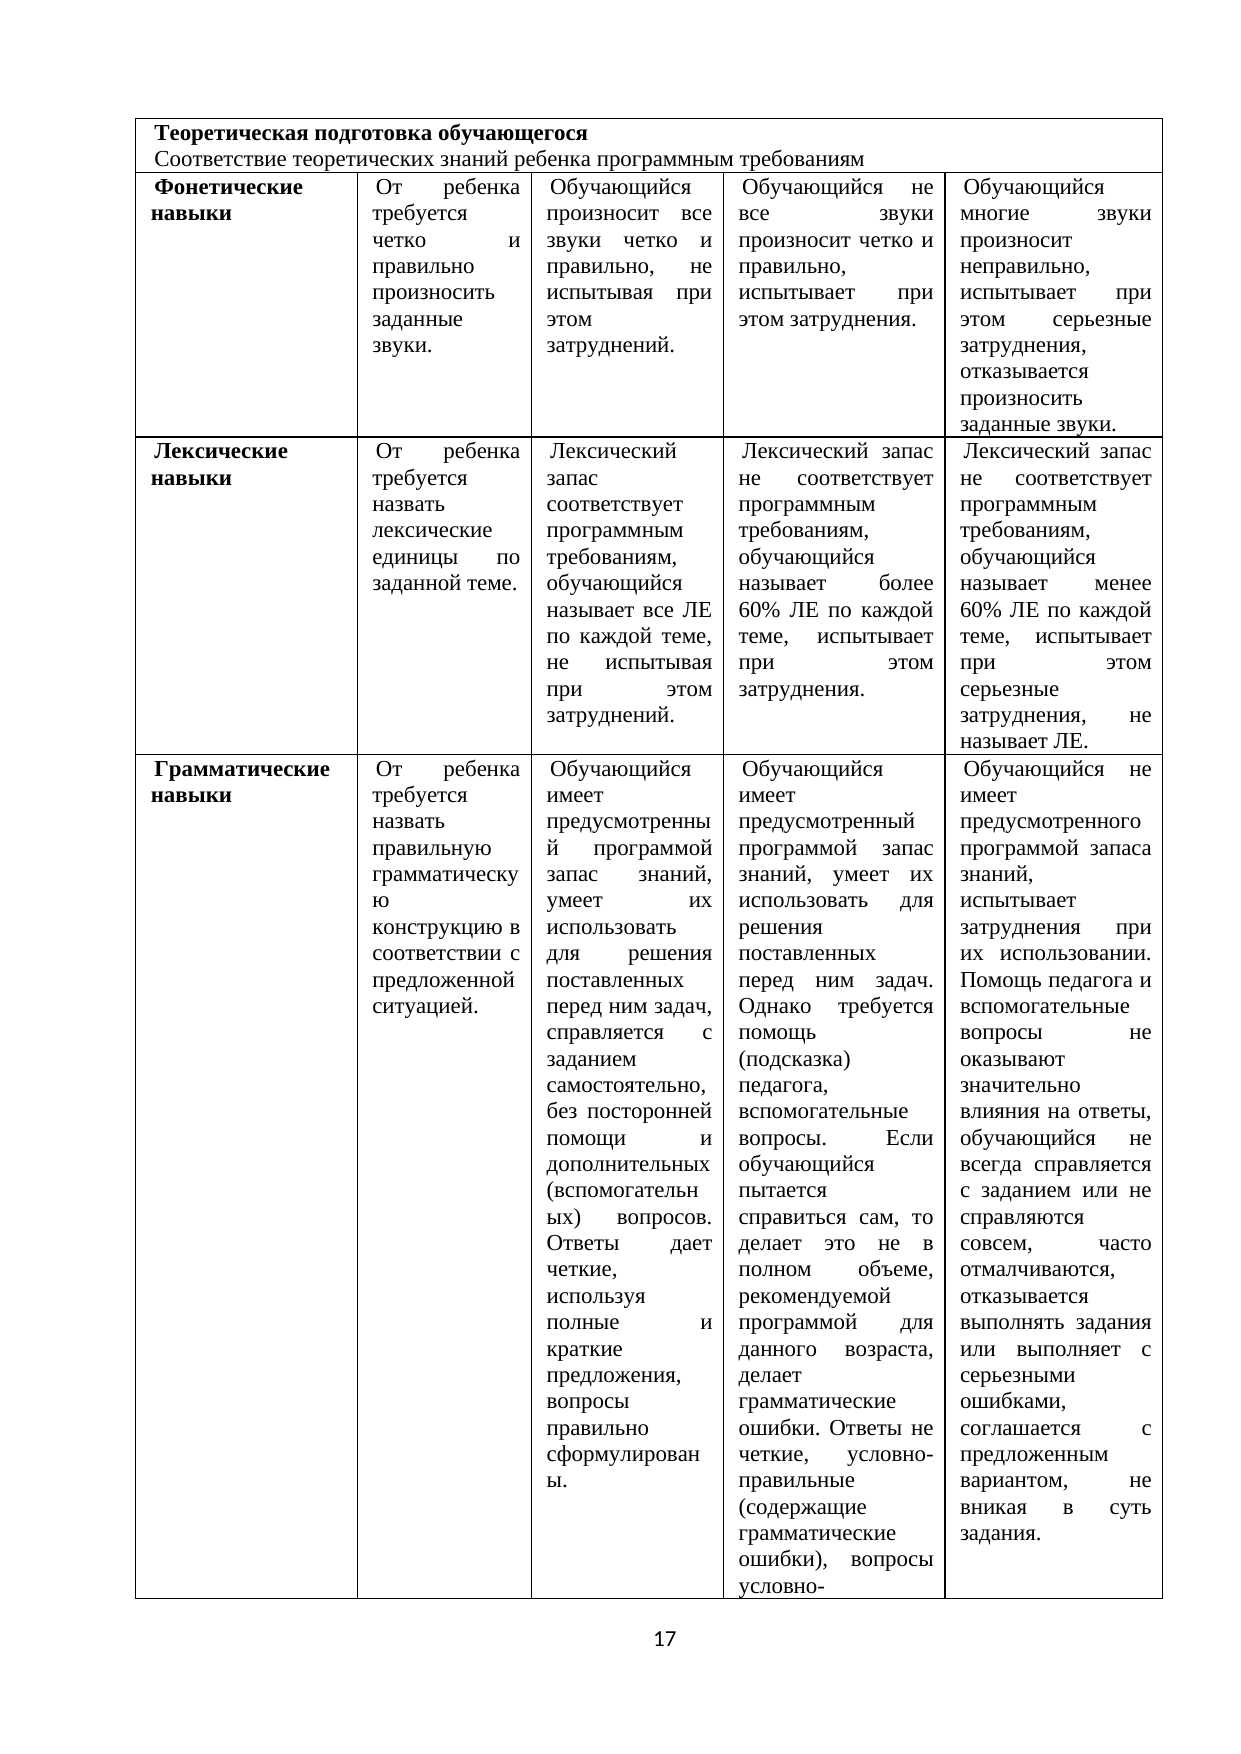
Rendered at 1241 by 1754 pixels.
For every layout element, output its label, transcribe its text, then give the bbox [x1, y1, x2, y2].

table_cell Обучающийся произносит все звуки четко и правильно, не испытывая при этом затруднений. [532, 173, 723, 436]
table_cell От ребенка требуется четко и правильно произносить заданные звуки. [358, 173, 531, 436]
table_cell Теоретическая подготовка обучающегося Соответствие теоретических знаний ребенка программным требованиям [136, 119, 1162, 172]
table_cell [136, 755, 357, 1598]
table_cell Лексический запас не соответствует программным требованиям, обучающийся называет более 60% ЛЕ по каждой теме, испытывает при этом затруднения. [724, 438, 944, 754]
table_cell Фонетические навыки [136, 173, 357, 436]
table_cell Лексический запас соответствует программным требованиям, обучающийся называет все ЛЕ по каждой теме, не испытывая при этом затруднений. [532, 438, 723, 754]
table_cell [358, 755, 531, 1598]
table_cell Обучающийся многие звуки произносит неправильно, испытывает при этом серьезные затруднения, отказывается произносить заданные звуки. [946, 173, 1162, 436]
table_cell Лексический запас не соответствует программным требованиям, обучающийся называет менее 60% ЛЕ по каждой теме, испытывает при этом серьезные затруднения, не называет ЛЕ. [946, 438, 1162, 754]
table_cell Обучающийся не все звуки произносит четко и правильно, испытывает при этом затруднения. [724, 173, 944, 436]
table_cell От ребенка требуется назвать лексические единицы по заданной теме. [358, 438, 531, 754]
table_cell Лексические навыки [136, 438, 357, 754]
